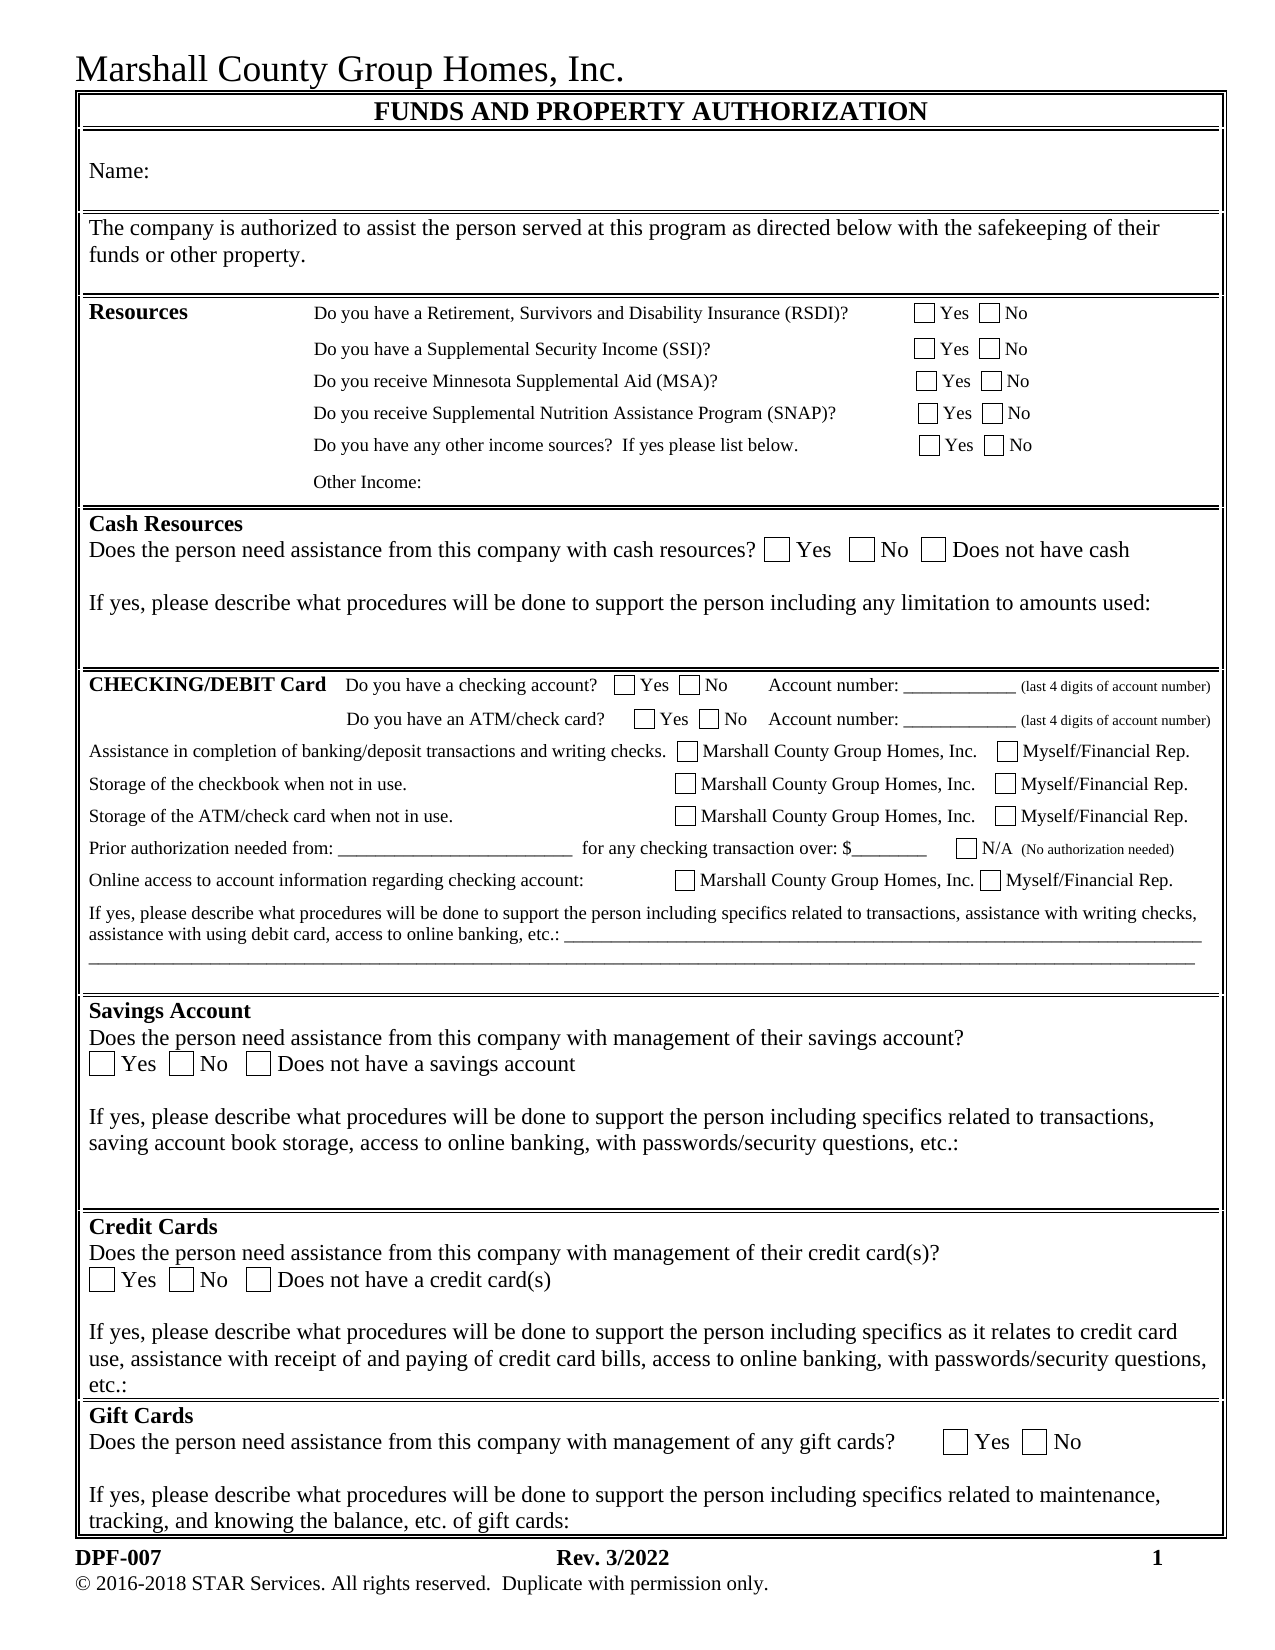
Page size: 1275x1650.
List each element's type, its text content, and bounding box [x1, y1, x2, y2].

table_cell Gift Cards Does the person need assistance from this company with management of any gift cards? Yes No If yes, please describe what procedures will be done to support the person including specifics related to maintenance, tracking, and knowing the balance, etc. of gift cards: [77, 1398, 1225, 1534]
table_cell Credit Cards Does the person need assistance from this company with management of their credit card(s)? Yes No Does not have a credit card(s) If yes, please describe what procedures will be done to support the person including specifics as it relates to credit card use, assistance with receipt of and paying of credit card bills, access to online banking, with passwords/security questions, etc.: [77, 1208, 1225, 1397]
table_cell Name: [77, 126, 1225, 209]
table_cell Cash Resources Does the person need assistance from this company with cash resources? Yes No Does not have cash If yes, please describe what procedures will be done to support the person including any limitation to amounts used: [77, 505, 1225, 667]
table_cell The company is authorized to assist the person served at this program as directed below with the safekeeping of their funds or other property. [77, 210, 1225, 293]
table_cell Savings Account Does the person need assistance from this company with management of their savings account? Yes No Does not have a savings account If yes, please describe what procedures will be done to support the person including specifics related to transactions, saving account book storage, access to online banking, with passwords/security questions, etc.: [77, 993, 1225, 1208]
table_cell CHECKING/DEBIT Card Do you have a checking account? Yes No Account number: ____________ (last 4 digits of account number) Do you have an ATM/check card? Yes No Account number: ____________ (last 4 digits of account number) Assistance in completion of banking/deposit transactions and writing checks. Marshall County Group Homes, Inc. Myself/Financial Rep. Storage of the checkbook when not in use. Marshall County Group Homes, Inc. Myself/Financial Rep. Storage of the ATM/check card when not in use. Marshall County Group Homes, Inc. Myself/Financial Rep. Prior authorization needed from: _________________________ for any checking transaction over: $________ N/A (No authorization needed) Online access to account information regarding checking account: Marshall County Group Homes, Inc. Myself/Financial Rep. If yes, please describe what procedures will be done to support the person including specifics related to transactions, assistance with writing checks, assistance with using debit card, access to online banking, etc.: ____________________________________________________________________ ______________________________________________________________________________________________________________________ [77, 667, 1225, 993]
table_cell Resources Do you have a Retirement, Survivors and Disability Insurance (RSDI)? Yes No Do you have a Supplemental Security Income (SSI)? Yes No Do you receive Minnesota Supplemental Aid (MSA)? Yes No Do you receive Supplemental Nutrition Assistance Program (SNAP)? Yes No Do you have any other income sources? If yes please list below. Yes No Other Income: [77, 293, 1225, 505]
table_header FUNDS AND PROPERTY AUTHORIZATION [80, 95, 1222, 126]
